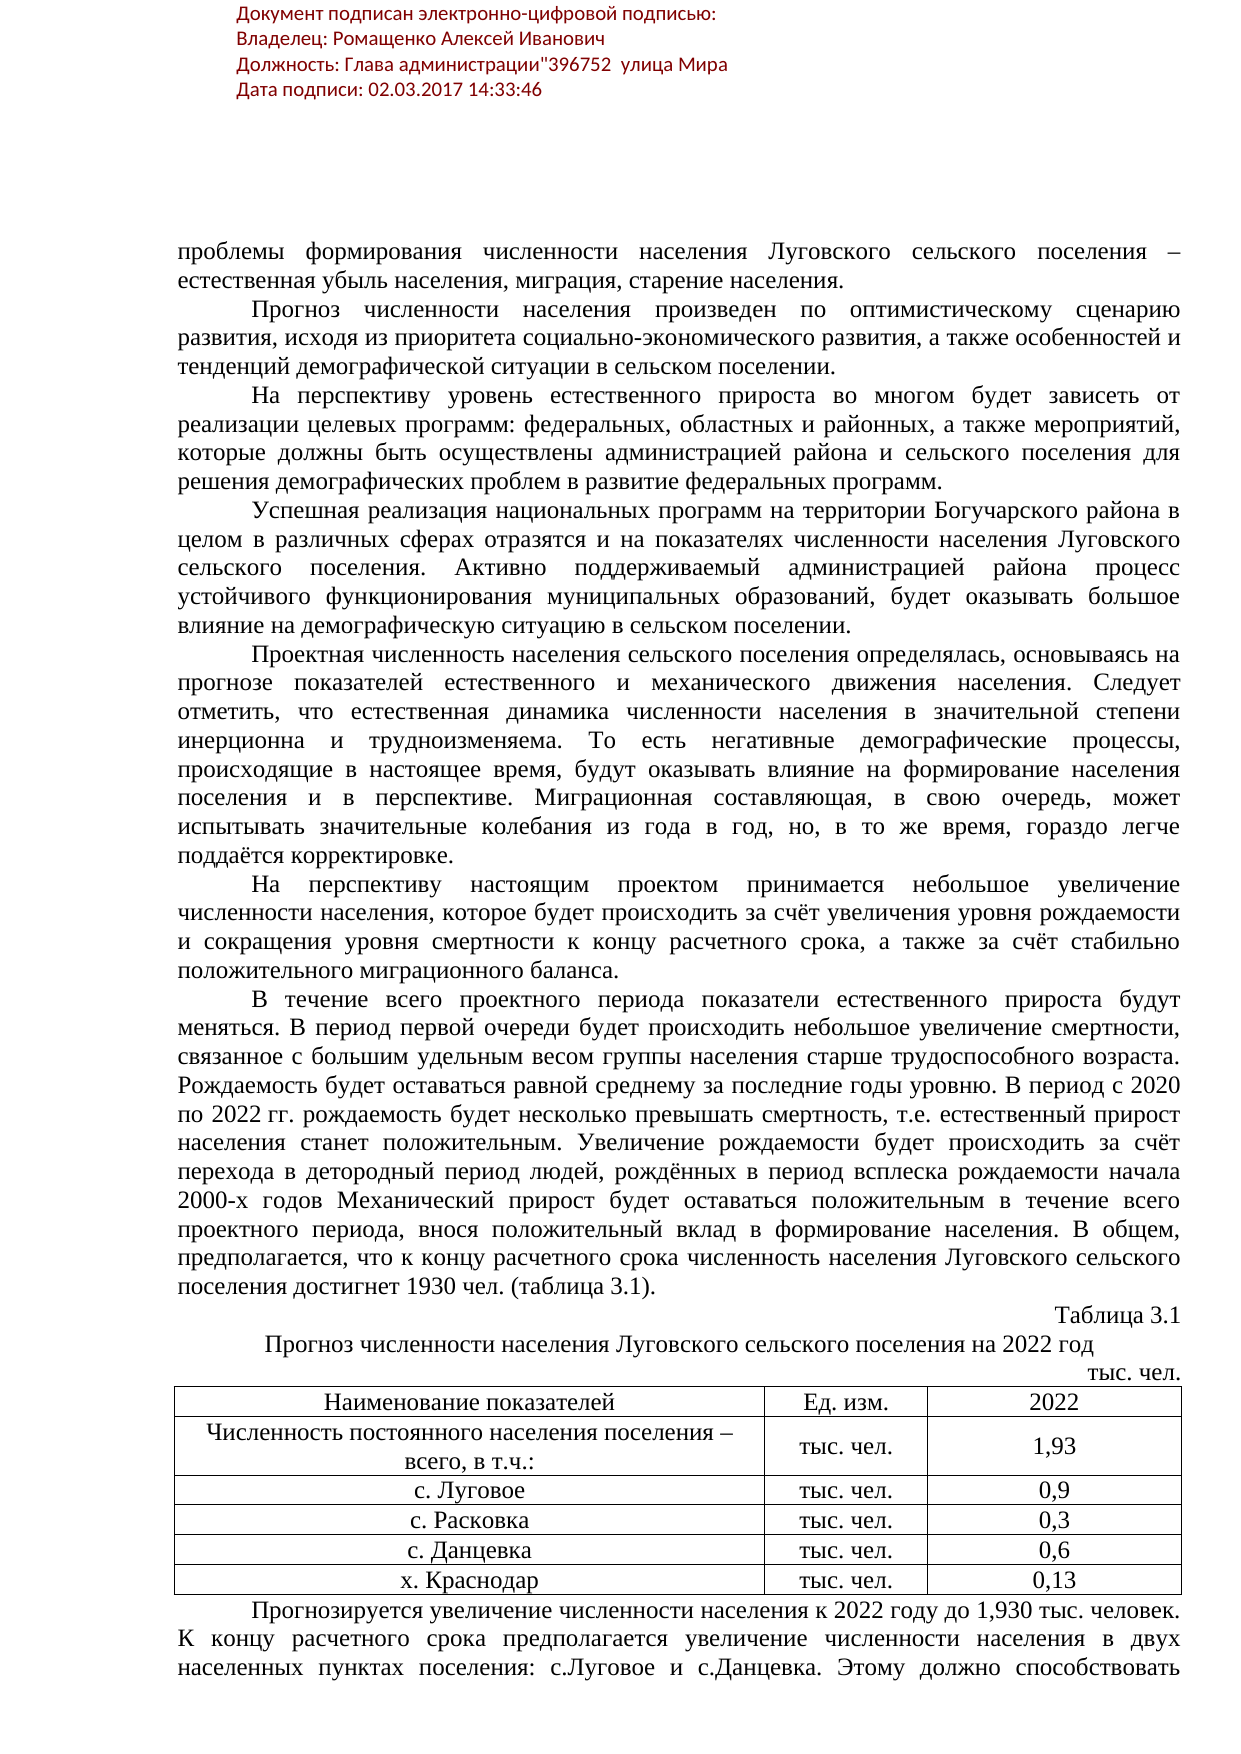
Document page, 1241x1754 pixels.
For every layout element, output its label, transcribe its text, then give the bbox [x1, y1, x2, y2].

text На перспективу настоящим проектом принимается небольшое увеличение численности населения, которое будет происходить за счёт увеличения уровня рождаемости и сокращения уровня смертности к концу расчетного срока, а также за счёт стабильно положительного миграционного баланса. [177, 869, 1181, 984]
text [177, 1595, 1181, 1681]
table_cell 0,13 [928, 1565, 1181, 1594]
text тыс. чел. [177, 1357, 1181, 1386]
table_cell с. Луговое [175, 1476, 764, 1504]
table_cell с. Расковка [175, 1505, 764, 1534]
text Таблица 3.1 [177, 1300, 1181, 1329]
text Прогноз численности населения Луговского сельского поселения на 2022 год [177, 1329, 1181, 1357]
table_cell тыс. чел. [765, 1505, 927, 1534]
table_cell 0,6 [928, 1535, 1181, 1564]
text Успешная реализация национальных программ на территории Богучарского района в целом в различных сферах отразятся и на показателях численности населения Луговского сельского поселения. Активно поддерживаемый администрацией района процесс устойчивого функционирования муниципальных образований, будет оказывать большое влияние на демографическую ситуацию в сельском поселении. [177, 495, 1181, 639]
table_cell тыс. чел. [765, 1417, 927, 1474]
table_header Ед. изм. [765, 1387, 927, 1416]
table_cell 0,9 [928, 1476, 1181, 1504]
table_header Наименование показателей [175, 1387, 764, 1416]
table_cell 0,3 [928, 1505, 1181, 1534]
table_cell с. Данцевка [175, 1535, 764, 1564]
table_cell тыс. чел. [765, 1476, 927, 1504]
table_cell тыс. чел. [765, 1535, 927, 1564]
text На перспективу уровень естественного прироста во многом будет зависеть от реализации целевых программ: федеральных, областных и районных, а также мероприятий, которые должны быть осуществлены администрацией района и сельского поселения для решения демографических проблем в развитие федеральных программ. [177, 380, 1181, 495]
table_cell 1,93 [928, 1417, 1181, 1474]
text Прогноз численности населения произведен по оптимистическому сценарию развития, исходя из приоритета социально-экономического развития, а также особенностей и тенденций демографической ситуации в сельском поселении. [177, 294, 1181, 380]
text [177, 236, 1181, 294]
table_header 2022 [928, 1387, 1181, 1416]
table_cell Численность постоянного населения поселения – всего, в т.ч.: [175, 1417, 764, 1474]
table_cell х. Краснодар [175, 1565, 764, 1594]
table_cell тыс. чел. [765, 1565, 927, 1594]
text Проектная численность населения сельского поселения определялась, основываясь на прогнозе показателей естественного и механического движения населения. Следует отметить, что естественная динамика численности населения в значительной степени инерционна и трудноизменяема. То есть негативные демографические процессы, происходящие в настоящее время, будут оказывать влияние на формирование населения поселения и в перспективе. Миграционная составляющая, в свою очередь, может испытывать значительные колебания из года в год, но, в то же время, гораздо легче поддаётся корректировке. [177, 639, 1181, 869]
text В течение всего проектного периода показатели естественного прироста будут меняться. В период первой очереди будет происходить небольшое увеличение смертности, связанное с большим удельным весом группы населения старше трудоспособного возраста. Рождаемость будет оставаться равной среднему за последние годы уровню. В период с 2020 по 2022 гг. рождаемость будет несколько превышать смертность, т.е. естественный прирост населения станет положительным. Увеличение рождаемости будет происходить за счёт перехода в детородный период людей, рождённых в период всплеска рождаемости начала 2000-х годов Механический прирост будет оставаться положительным в течение всего проектного периода, внося положительный вклад в формирование населения. В общем, предполагается, что к концу расчетного срока численность населения Луговского сельского поселения достигнет 1930 чел. (таблица 3.1). [177, 984, 1181, 1300]
